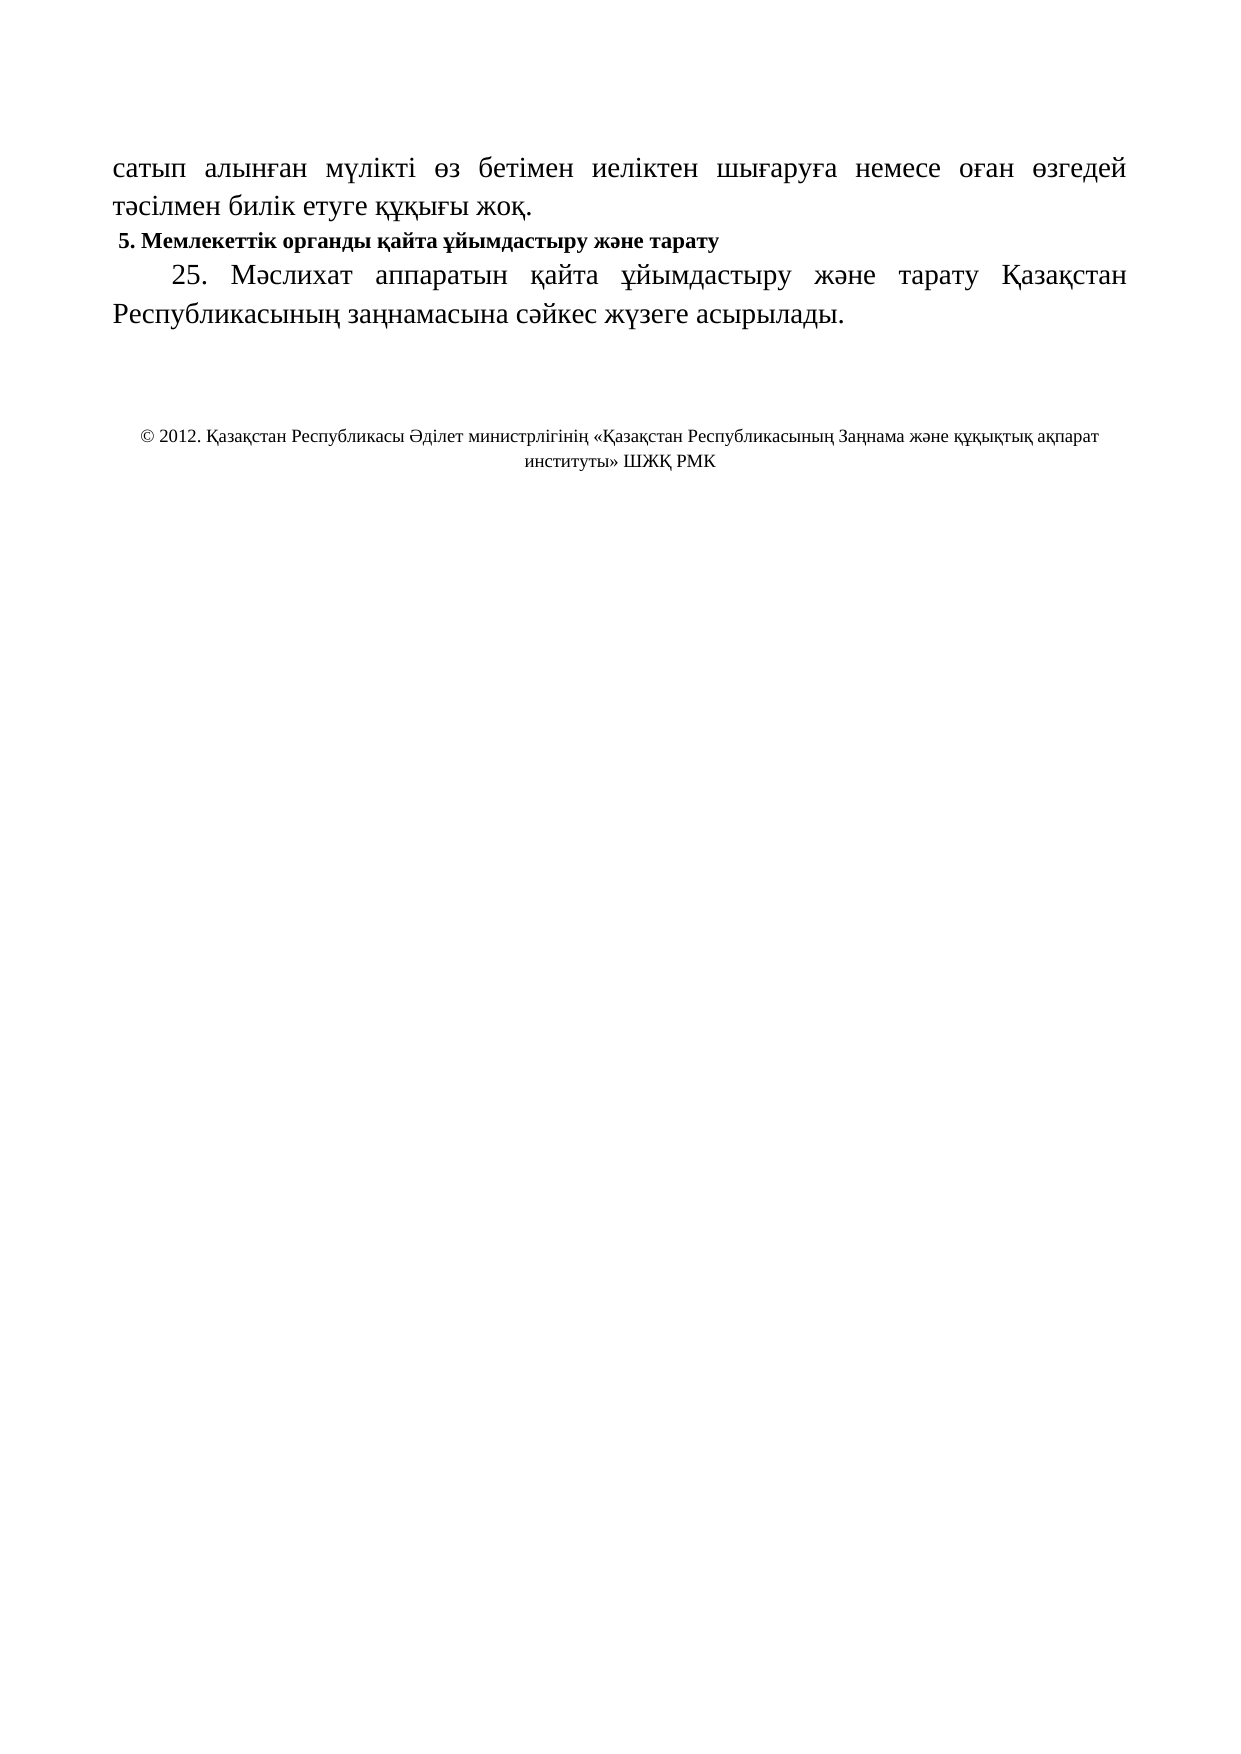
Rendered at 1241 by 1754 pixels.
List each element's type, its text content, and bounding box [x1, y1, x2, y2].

text 5. Мемлекеттік органды қайта ұйымдастыру және тарату [112, 227, 1128, 253]
text 25. Мәслихат аппаратын қайта ұйымдастыру және тарату Қазақстан Республикасының заңнамасына сәйкес жүзеге асырылады. [112, 257, 1128, 329]
text © 2012. Қазақстан Республикасы Әділет министрлігінің «Қазақстан Республикасының Заңнама және құқықтық ақпарат институты» ШЖҚ РМК [112, 425, 1128, 471]
